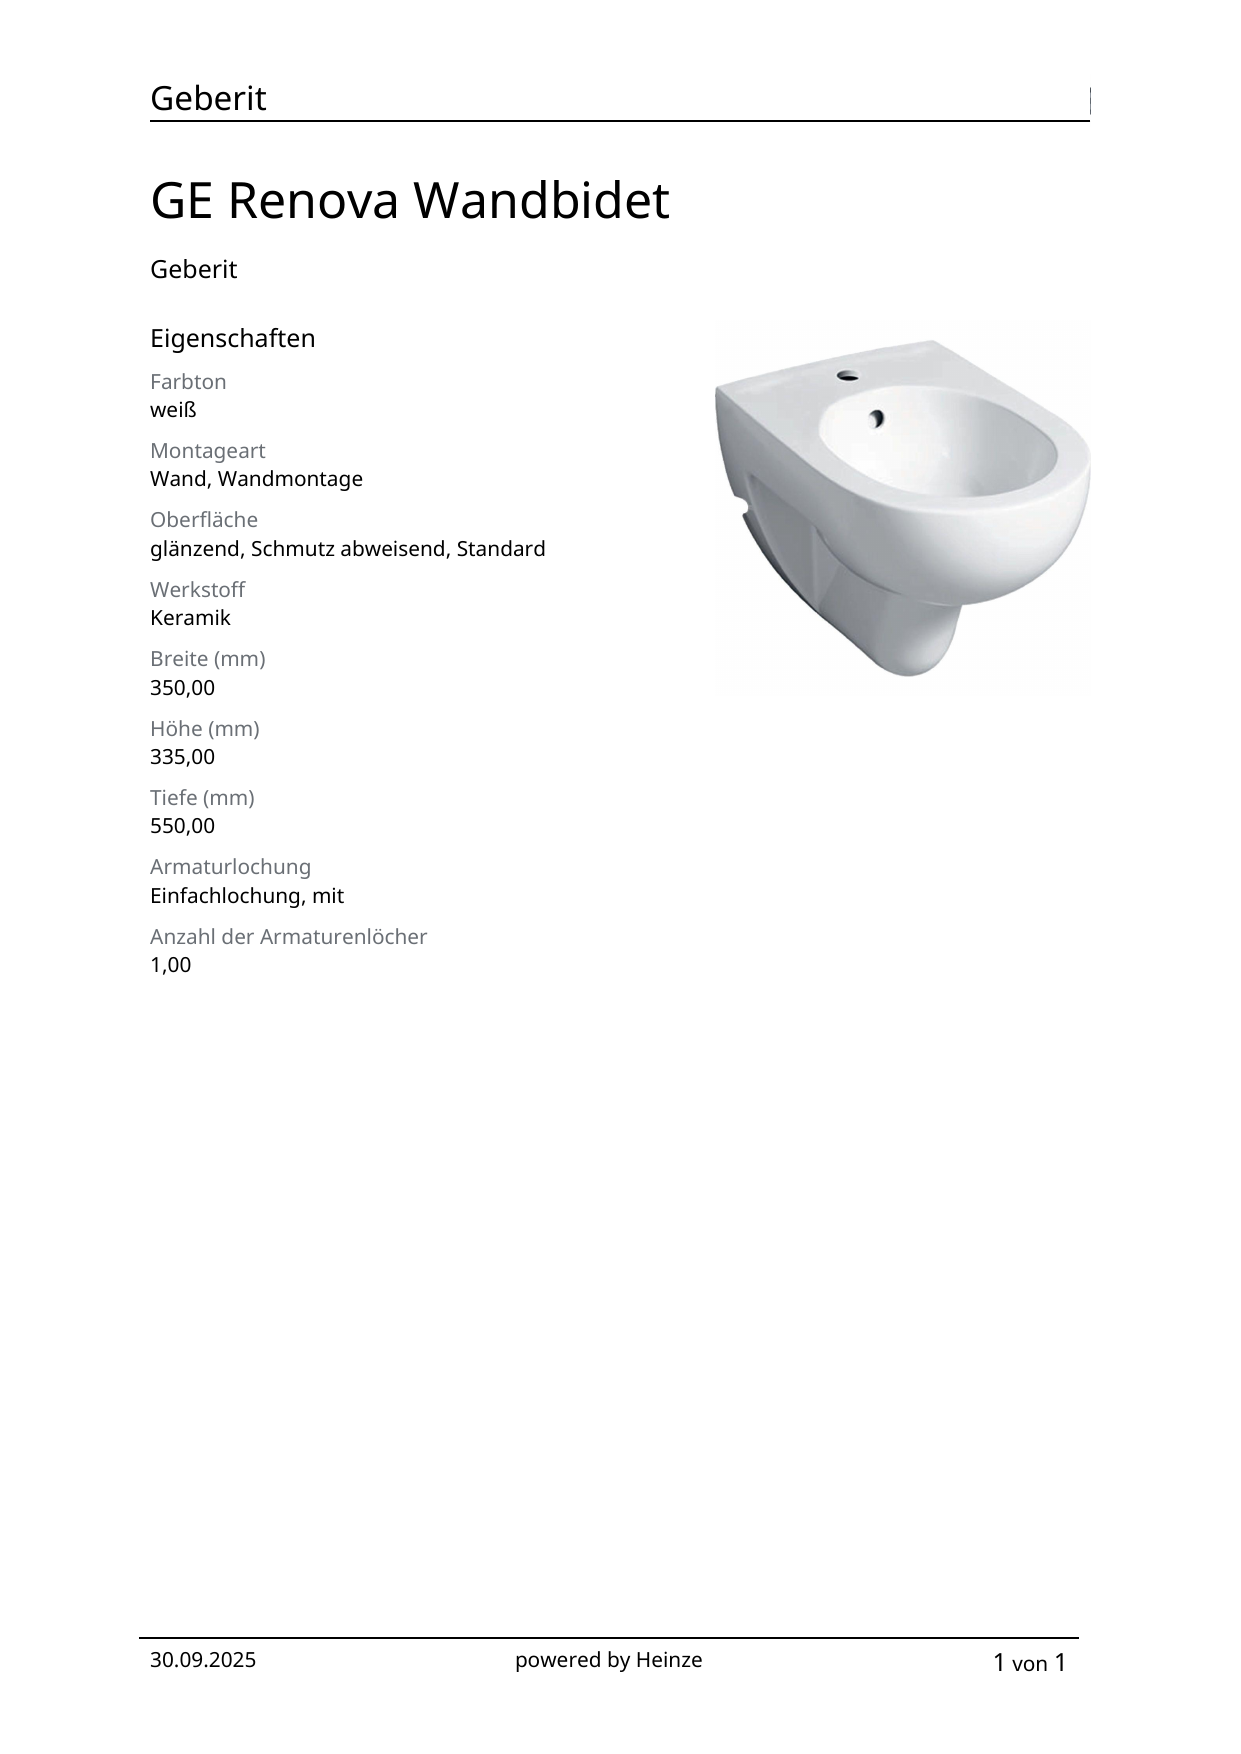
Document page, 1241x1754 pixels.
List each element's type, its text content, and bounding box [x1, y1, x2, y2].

text Einfachlochung, mit [150, 881, 1090, 909]
text 550,00 [150, 811, 1090, 840]
text Oberfläche [150, 506, 715, 534]
text Tiefe (mm) [150, 783, 1090, 811]
text 335,00 [150, 742, 1090, 771]
text 1,00 [150, 950, 1090, 979]
text Höhe (mm) [150, 714, 1090, 742]
text Anzahl der Armaturenlöcher [150, 922, 1090, 950]
text 350,00 [150, 673, 1090, 701]
text Montageart [150, 436, 715, 464]
text Keramik [150, 603, 715, 632]
text Geberit [150, 252, 1090, 286]
text Werkstoff [150, 575, 715, 603]
text Wand, Wandmontage [150, 464, 715, 493]
text glänzend, Schmutz abweisend, Standard [150, 534, 715, 562]
text GE Renova Wandbidet [150, 165, 1090, 233]
text Armaturlochung [150, 852, 1090, 881]
picture [715, 320, 1091, 696]
text weiß [150, 395, 715, 424]
text Eigenschaften [150, 320, 715, 354]
text Farbton [150, 367, 715, 395]
text Breite (mm) [150, 644, 715, 673]
